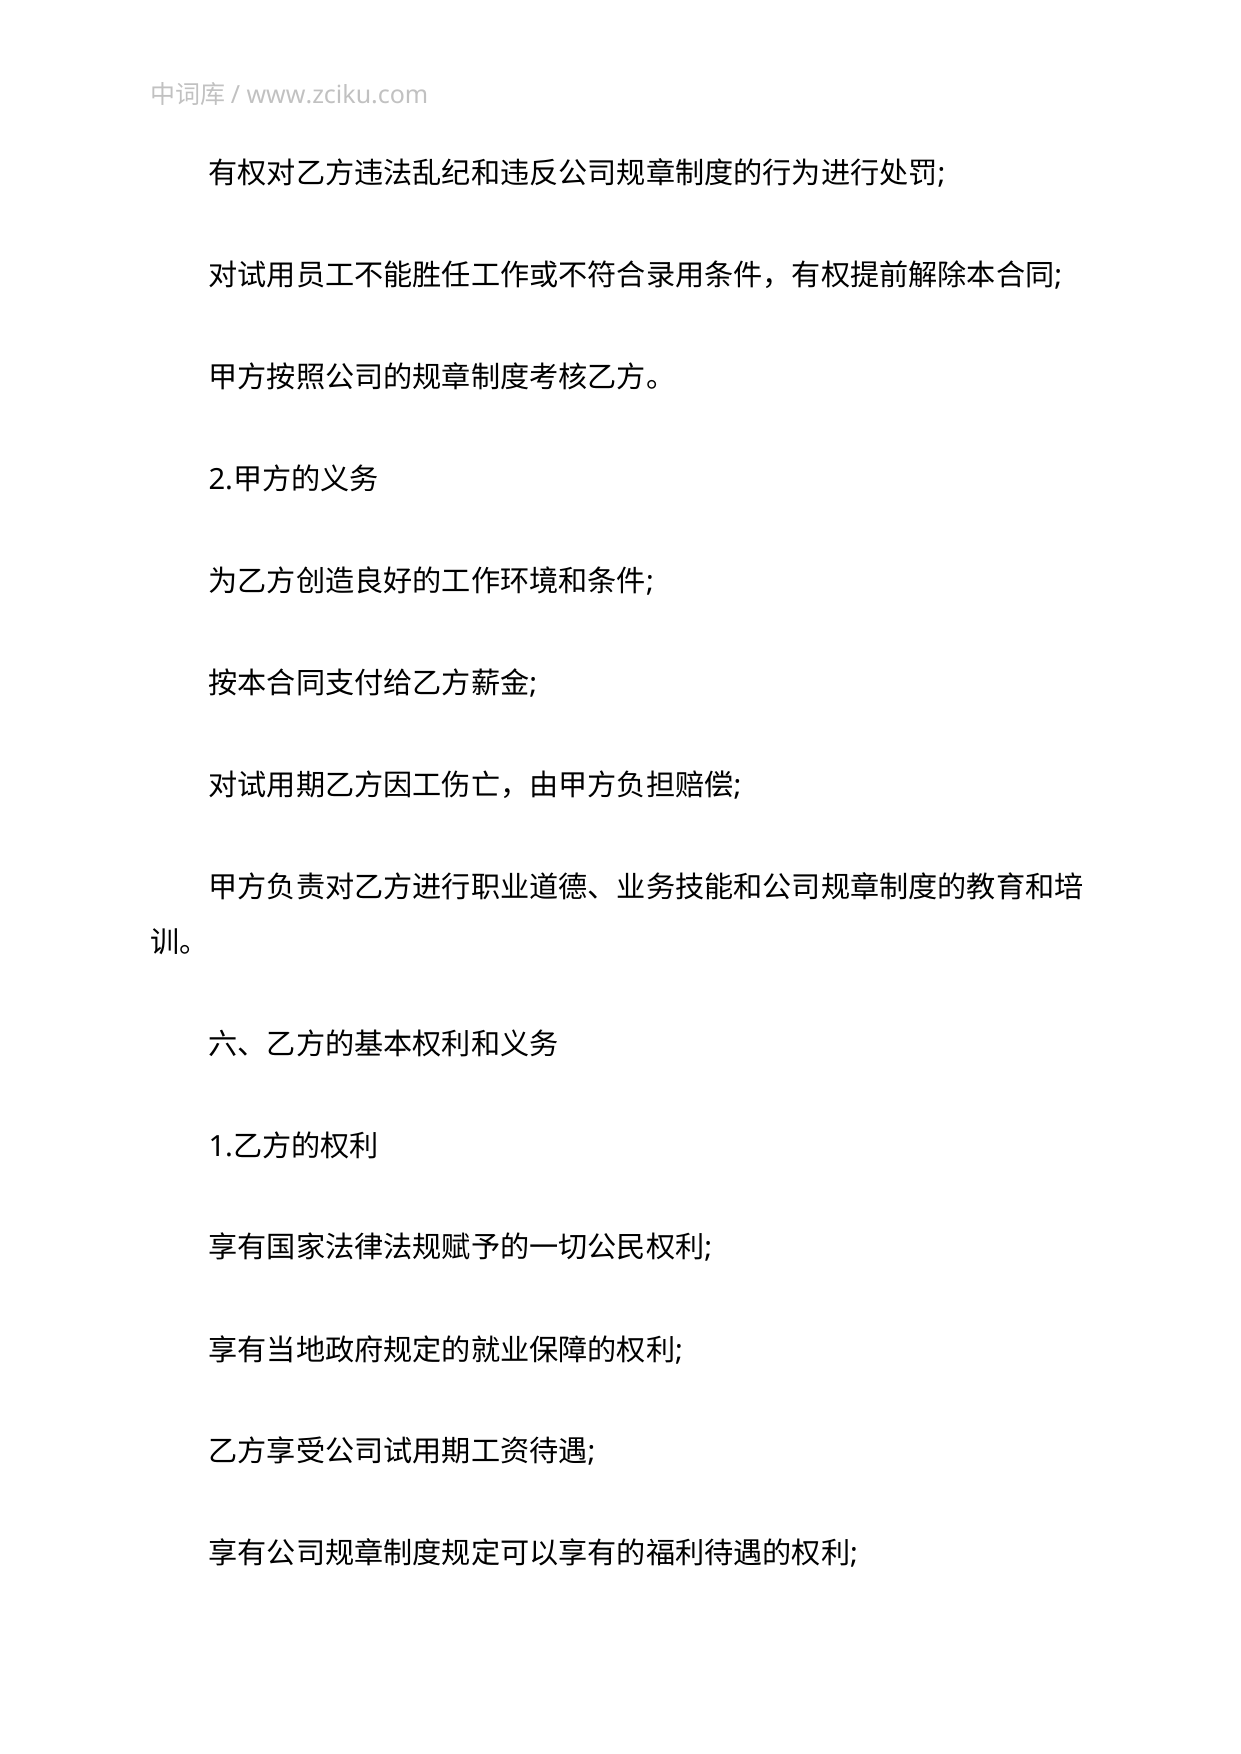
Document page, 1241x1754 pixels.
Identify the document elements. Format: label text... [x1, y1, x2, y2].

text 对试用员工不能胜任工作或不符合录用条件，有权提前解除本合同; [150, 252, 1090, 294]
text 享有当地政府规定的就业保障的权利; [150, 1326, 1090, 1368]
text 甲方负责对乙方进行职业道德、业务技能和公司规章制度的教育和培训。 [150, 864, 1090, 961]
text 六、乙方的基本权利和义务 [150, 1020, 1090, 1063]
text 有权对乙方违法乱纪和违反公司规章制度的行为进行处罚; [150, 150, 1090, 192]
text 1.乙方的权利 [150, 1122, 1090, 1164]
text 享有公司规章制度规定可以享有的福利待遇的权利; [150, 1530, 1090, 1572]
text 享有国家法律法规赋予的一切公民权利; [150, 1224, 1090, 1266]
text 乙方享受公司试用期工资待遇; [150, 1428, 1090, 1470]
text 2.甲方的义务 [150, 456, 1090, 498]
text 按本合同支付给乙方薪金; [150, 660, 1090, 702]
text 为乙方创造良好的工作环境和条件; [150, 558, 1090, 600]
text 对试用期乙方因工伤亡，由甲方负担赔偿; [150, 762, 1090, 804]
text 甲方按照公司的规章制度考核乙方。 [150, 354, 1090, 396]
